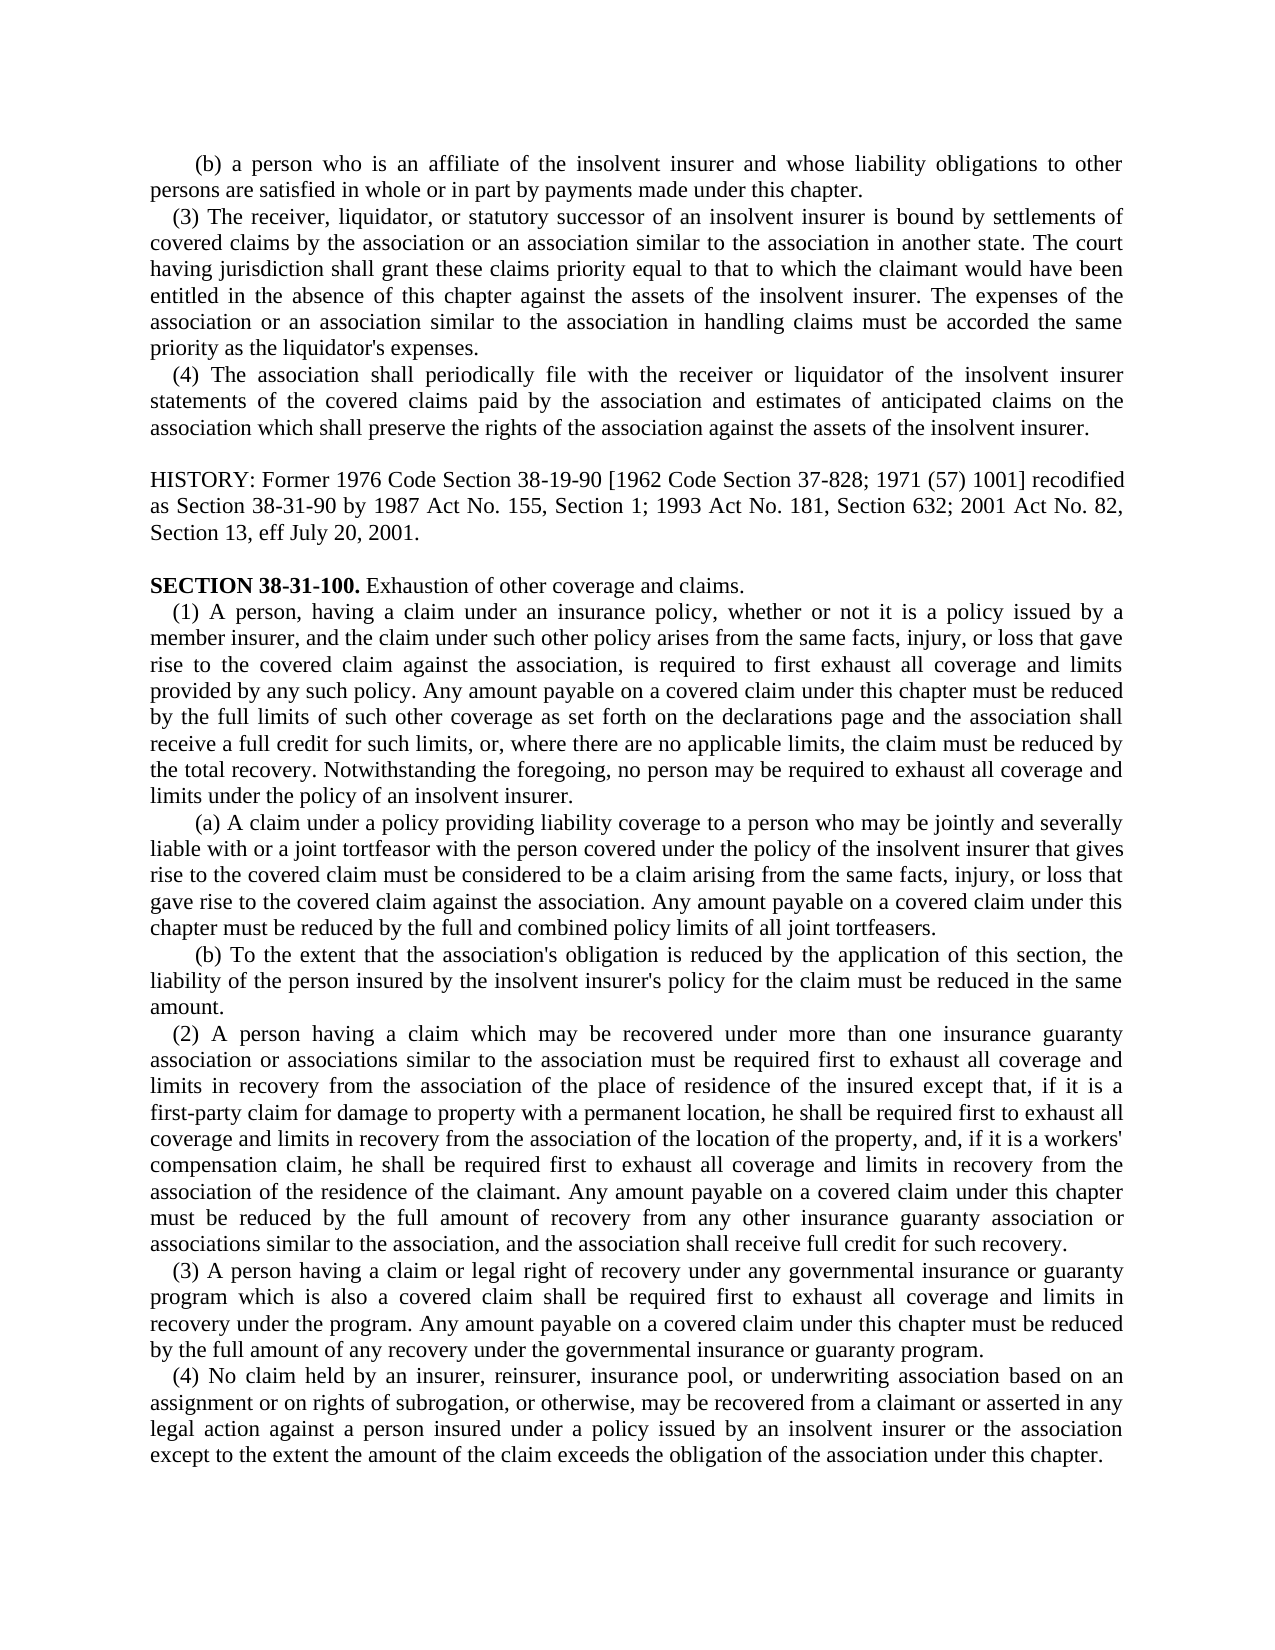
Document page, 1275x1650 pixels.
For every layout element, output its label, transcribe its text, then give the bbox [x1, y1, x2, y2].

text (3) A person having a claim or legal right of recovery under any governmental insurance or guaranty program which is also a covered claim shall be required first to exhaust all coverage and limits in recovery under the program. Any amount payable on a covered claim under this chapter must be reduced by the full amount of any recovery under the governmental insurance or guaranty program. [150, 1257, 1125, 1362]
text (4) The association shall periodically file with the receiver or liquidator of the insolvent insurer statements of the covered claims paid by the association and estimates of anticipated claims on the association which shall preserve the rights of the association against the assets of the insolvent insurer. [150, 361, 1125, 440]
text HISTORY: Former 1976 Code Section 38-19-90 [1962 Code Section 37-828; 1971 (57) 1001] recodified as Section 38-31-90 by 1987 Act No. 155, Section 1; 1993 Act No. 181, Section 632; 2001 Act No. 82, Section 13, eff July 20, 2001. [150, 466, 1125, 545]
text SECTION 38-31-100. Exhaustion of other coverage and claims. [150, 572, 1125, 598]
text (3) The receiver, liquidator, or statutory successor of an insolvent insurer is bound by settlements of covered claims by the association or an association similar to the association in another state. The court having jurisdiction shall grant these claims priority equal to that to which the claimant would have been entitled in the absence of this chapter against the assets of the insolvent insurer. The expenses of the association or an association similar to the association in handling claims must be accorded the same priority as the liquidator's expenses. [150, 203, 1125, 361]
text (2) A person having a claim which may be recovered under more than one insurance guaranty association or associations similar to the association must be required first to exhaust all coverage and limits in recovery from the association of the place of residence of the insured except that, if it is a first-party claim for damage to property with a permanent location, he shall be required first to exhaust all coverage and limits in recovery from the association of the location of the property, and, if it is a workers' compensation claim, he shall be required first to exhaust all coverage and limits in recovery from the association of the residence of the claimant. Any amount payable on a covered claim under this chapter must be reduced by the full amount of recovery from any other insurance guaranty association or associations similar to the association, and the association shall receive full credit for such recovery. [150, 1020, 1125, 1257]
text (4) No claim held by an insurer, reinsurer, insurance pool, or underwriting association based on an assignment or on rights of subrogation, or otherwise, may be recovered from a claimant or asserted in any legal action against a person insured under a policy issued by an insolvent insurer or the association except to the extent the amount of the claim exceeds the obligation of the association under this chapter. [150, 1362, 1125, 1468]
text (a) A claim under a policy providing liability coverage to a person who may be jointly and severally liable with or a joint tortfeasor with the person covered under the policy of the insolvent insurer that gives rise to the covered claim must be considered to be a claim arising from the same facts, injury, or loss that gave rise to the covered claim against the association. Any amount payable on a covered claim under this chapter must be reduced by the full and combined policy limits of all joint tortfeasers. [150, 809, 1125, 941]
text (1) A person, having a claim under an insurance policy, whether or not it is a policy issued by a member insurer, and the claim under such other policy arises from the same facts, injury, or loss that gave rise to the covered claim against the association, is required to first exhaust all coverage and limits provided by any such policy. Any amount payable on a covered claim under this chapter must be reduced by the full limits of such other coverage as set forth on the declarations page and the association shall receive a full credit for such limits, or, where there are no applicable limits, the claim must be reduced by the total recovery. Notwithstanding the foregoing, no person may be required to exhaust all coverage and limits under the policy of an insolvent insurer. [150, 598, 1125, 809]
text (b) a person who is an affiliate of the insolvent insurer and whose liability obligations to other persons are satisfied in whole or in part by payments made under this chapter. [150, 150, 1125, 203]
text (b) To the extent that the association's obligation is reduced by the application of this section, the liability of the person insured by the insolvent insurer's policy for the claim must be reduced in the same amount. [150, 941, 1125, 1020]
